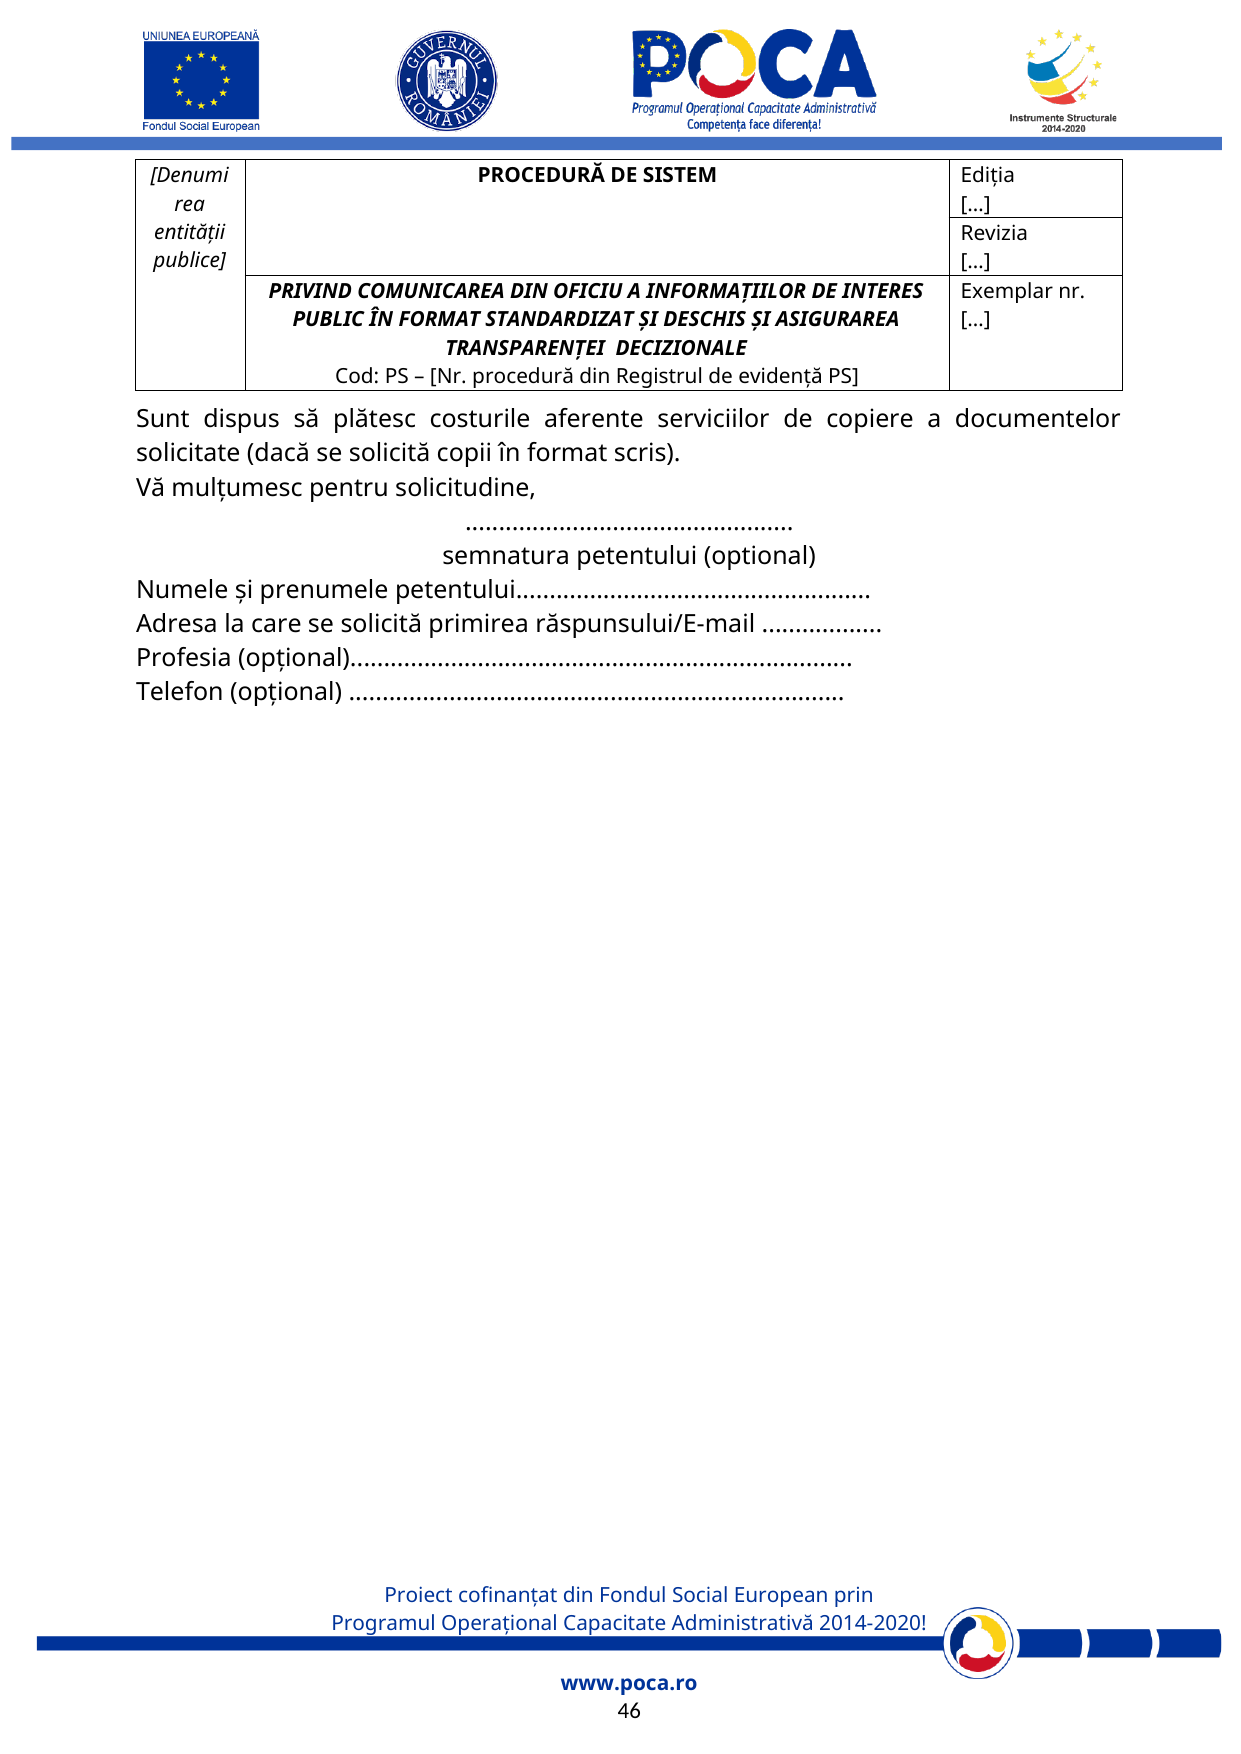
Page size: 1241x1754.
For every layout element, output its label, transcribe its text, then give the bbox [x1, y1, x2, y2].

text Profesia (opțional)........................................................................... [136, 639, 1122, 673]
text ................................................. [136, 503, 1122, 537]
text Telefon (opțional) .......................................................................... [136, 673, 1122, 708]
text Adresa la care se solicită primirea răspunsului/E-mail .................. [136, 605, 1122, 639]
text semnatura petentului (optional) [136, 537, 1122, 571]
picture [36, 1607, 1222, 1679]
picture [141, 29, 1117, 132]
text Numele și prenumele petentului..................................................... [136, 571, 1122, 605]
text Sunt dispus să plătesc costurile aferente serviciilor de copiere a documentelor solicitate (dacă se solicită copii în format scris). [136, 401, 1122, 469]
text Vă mulțumesc pentru solicitudine, [136, 469, 1122, 503]
